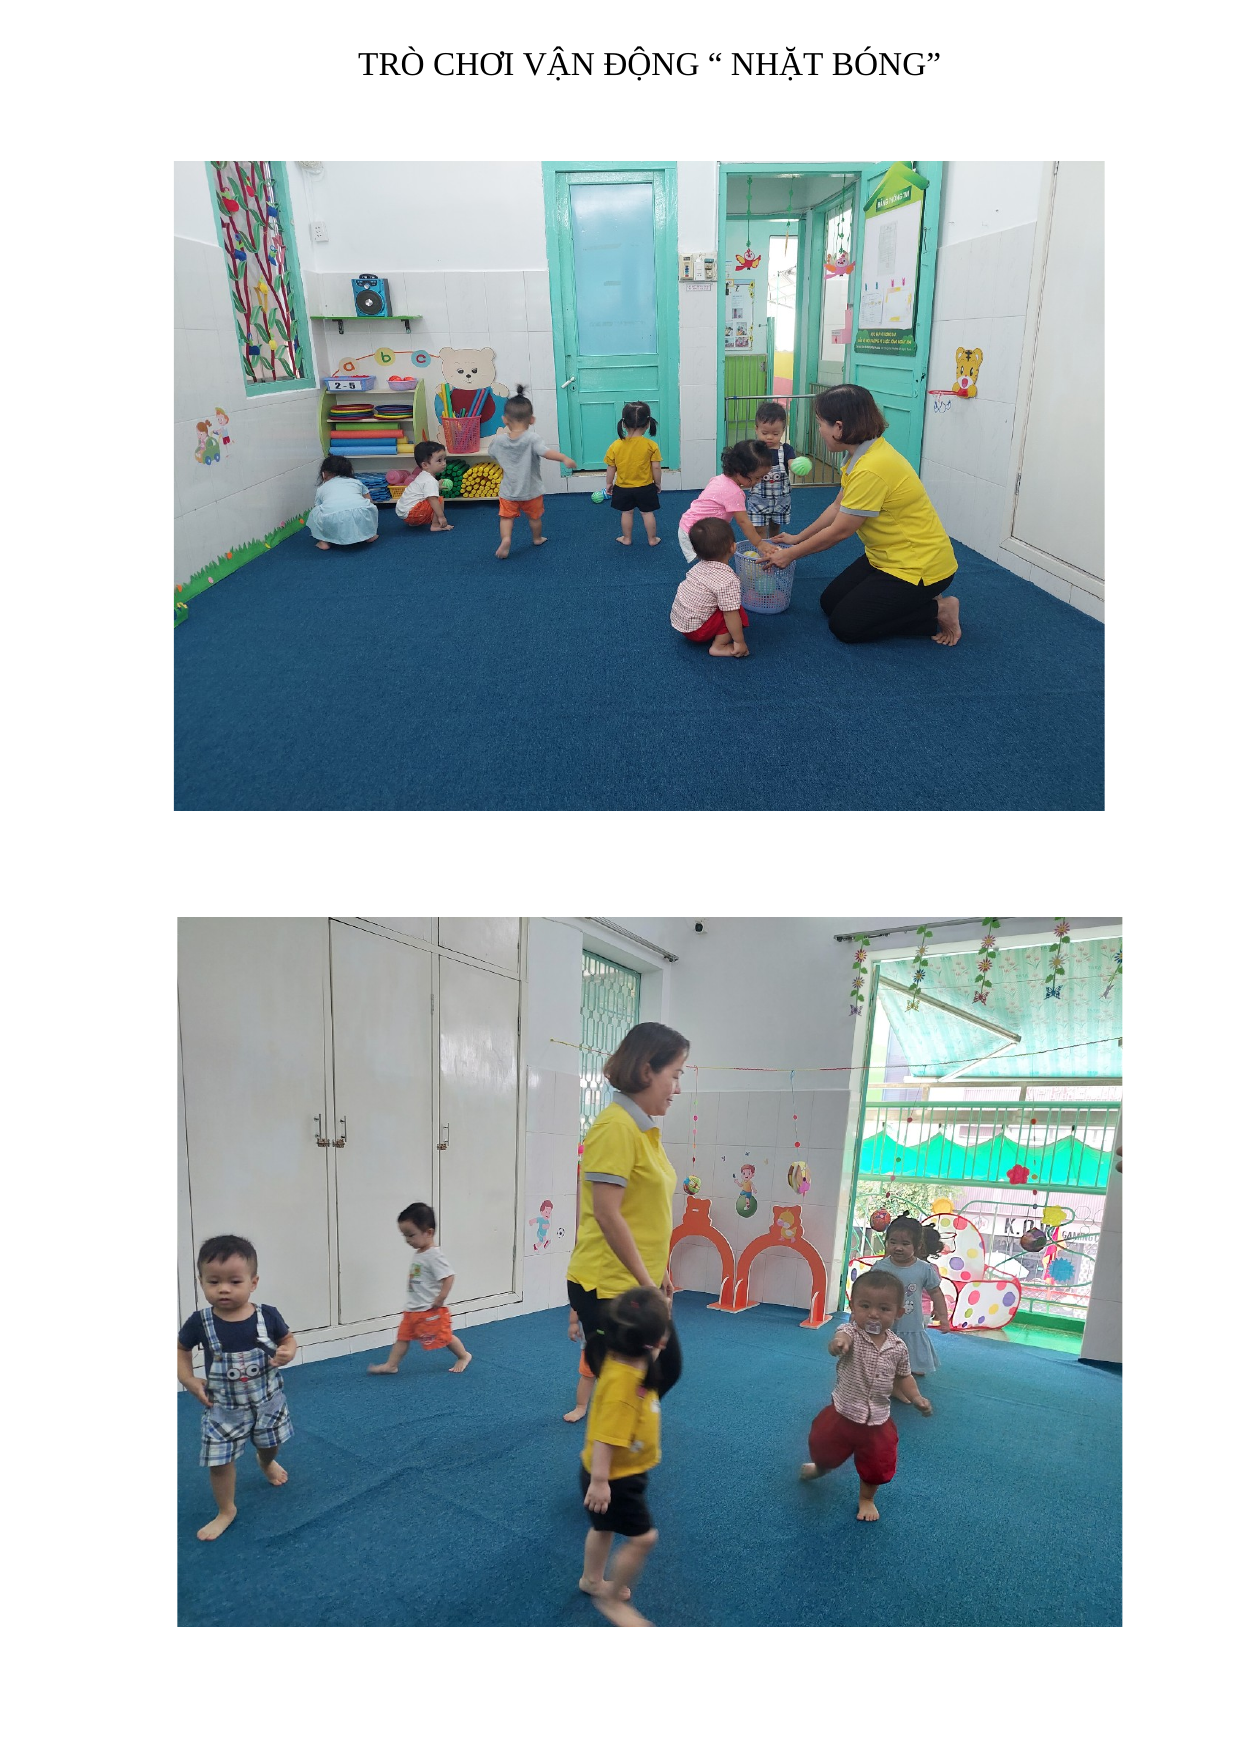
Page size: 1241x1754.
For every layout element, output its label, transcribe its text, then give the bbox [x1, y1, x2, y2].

picture [173, 161, 1104, 811]
text TRÒ CHƠI VẬN ĐỘNG “ NHẶT BÓNG” [177, 44, 1122, 83]
picture [177, 917, 1123, 1627]
